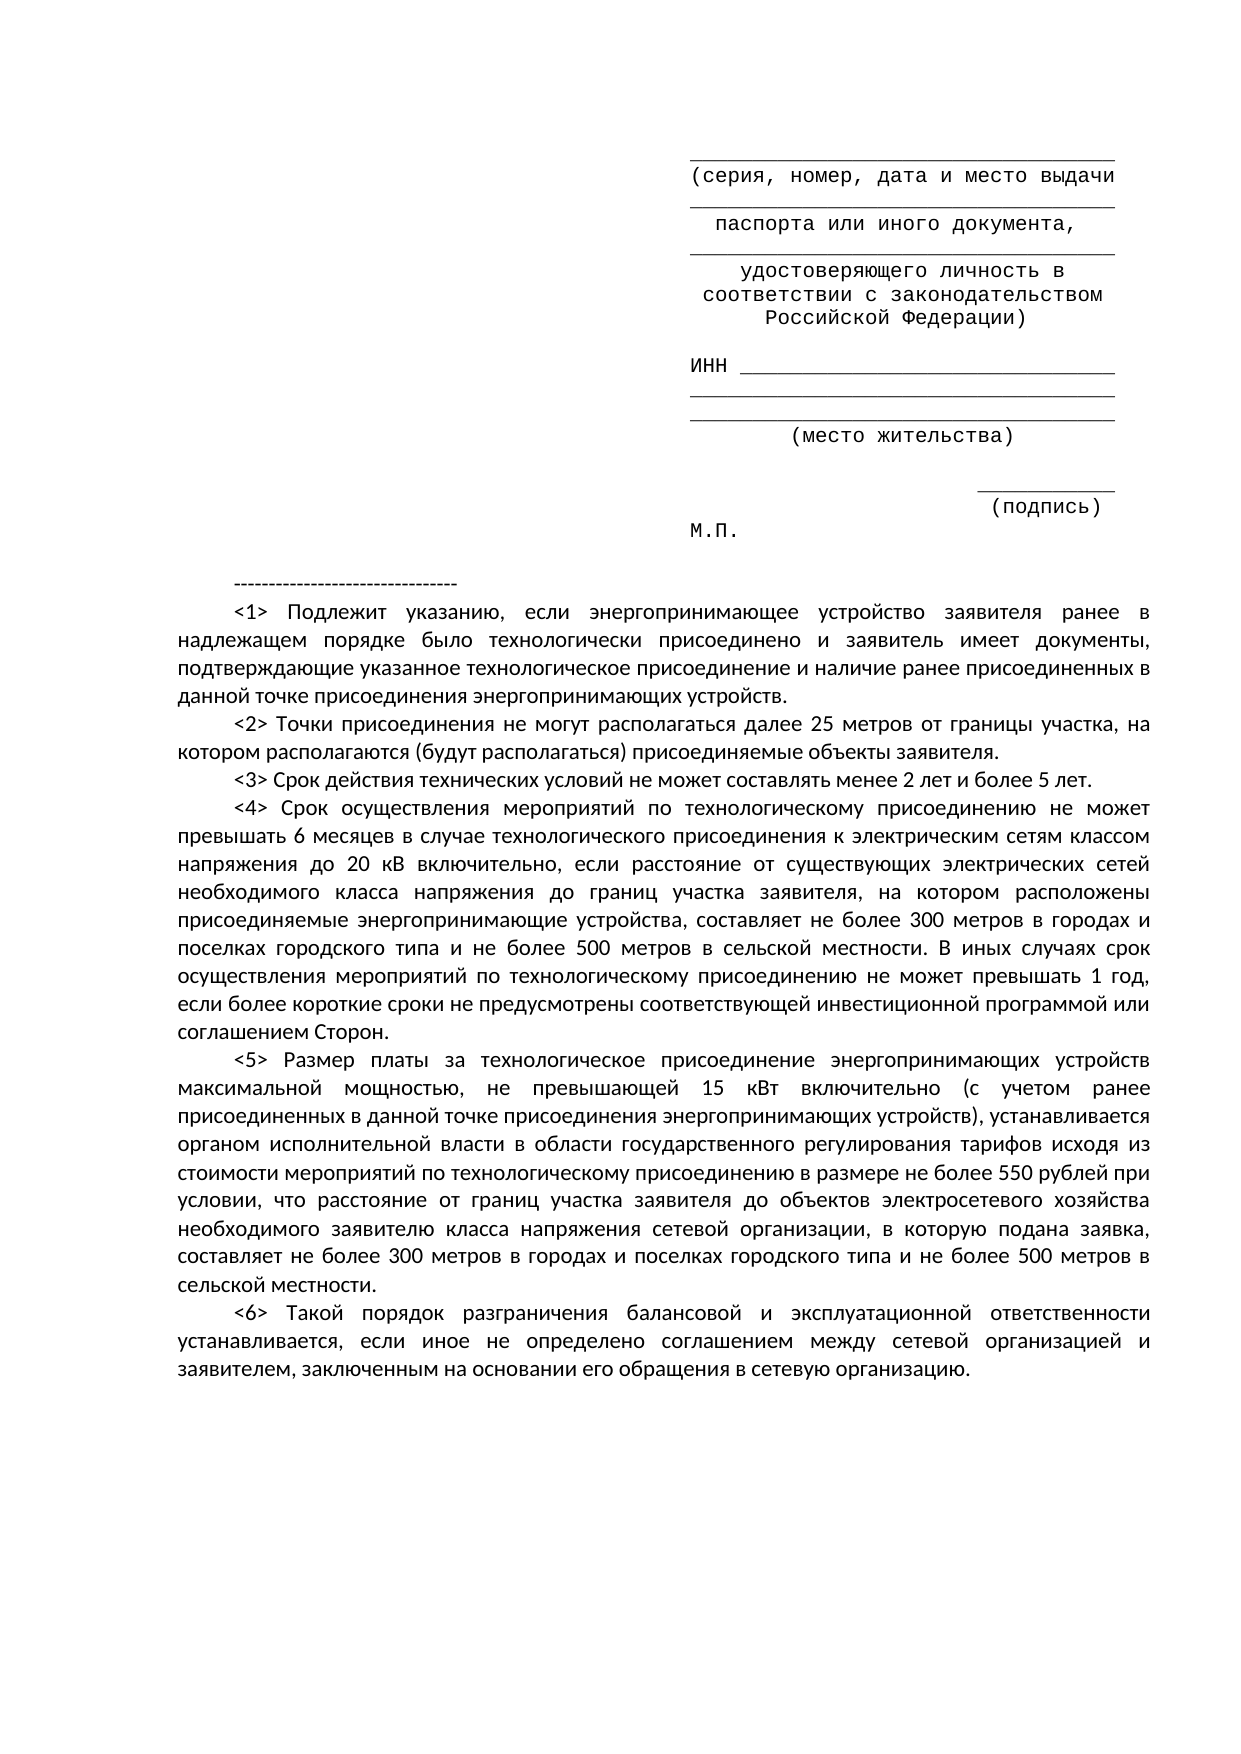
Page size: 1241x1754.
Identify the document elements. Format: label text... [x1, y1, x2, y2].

text __________________________________ [177, 402, 1152, 426]
text <2> Точки присоединения не могут располагаться далее 25 метров от границы участка, на котором располагаются (будут располагаться) присоединяемые объекты заявителя. [177, 709, 1152, 765]
text <4> Срок осуществления мероприятий по технологическому присоединению не может превышать 6 месяцев в случае технологического присоединения к электрическим сетям классом напряжения до 20 кВ включительно, если расстояние от существующих электрических сетей необходимого класса напряжения до границ участка заявителя, на котором расположены присоединяемые энергопринимающие устройства, составляет не более 300 метров в городах и поселках городского типа и не более 500 метров в сельской местности. В иных случаях срок осуществления мероприятий по технологическому присоединению не может превышать 1 год, если более короткие сроки не предусмотрены соответствующей инвестиционной программой или соглашением Сторон. [177, 793, 1152, 1046]
text ИНН ______________________________ [177, 354, 1152, 378]
text __________________________________ [177, 236, 1152, 260]
text (подпись) [177, 496, 1152, 520]
text паспорта или иного документа, [177, 213, 1152, 236]
text -------------------------------- [177, 569, 1152, 597]
text ___________ [177, 473, 1152, 496]
text <1> Подлежит указанию, если энергопринимающее устройство заявителя ранее в надлежащем порядке было технологически присоединено и заявитель имеет документы, подтверждающие указанное технологическое присоединение и наличие ранее присоединенных в данной точке присоединения энергопринимающих устройств. [177, 597, 1152, 709]
text М.П. [177, 520, 1152, 544]
text __________________________________ [177, 378, 1152, 402]
text __________________________________ [177, 189, 1152, 213]
text <5> Размер платы за технологическое присоединение энергопринимающих устройств максимальной мощностью, не превышающей 15 кВт включительно (с учетом ранее присоединенных в данной точке присоединения энергопринимающих устройств), устанавливается органом исполнительной власти в области государственного регулирования тарифов исходя из стоимости мероприятий по технологическому присоединению в размере не более 550 рублей при условии, что расстояние от границ участка заявителя до объектов электросетевого хозяйства необходимого заявителю класса напряжения сетевой организации, в которую подана заявка, составляет не более 300 метров в городах и поселках городского типа и не более 500 метров в сельской местности. [177, 1046, 1152, 1298]
text соответствии с законодательством [177, 284, 1152, 307]
text удостоверяющего личность в [177, 260, 1152, 284]
text __________________________________ [177, 142, 1152, 165]
text <3> Срок действия технических условий не может составлять менее 2 лет и более 5 лет. [177, 765, 1152, 793]
text <6> Такой порядок разграничения балансовой и эксплуатационной ответственности устанавливается, если иное не определено соглашением между сетевой организацией и заявителем, заключенным на основании его обращения в сетевую организацию. [177, 1298, 1152, 1382]
text (место жительства) [177, 426, 1152, 449]
text Российской Федерации) [177, 307, 1152, 331]
text (серия, номер, дата и место выдачи [177, 165, 1152, 189]
